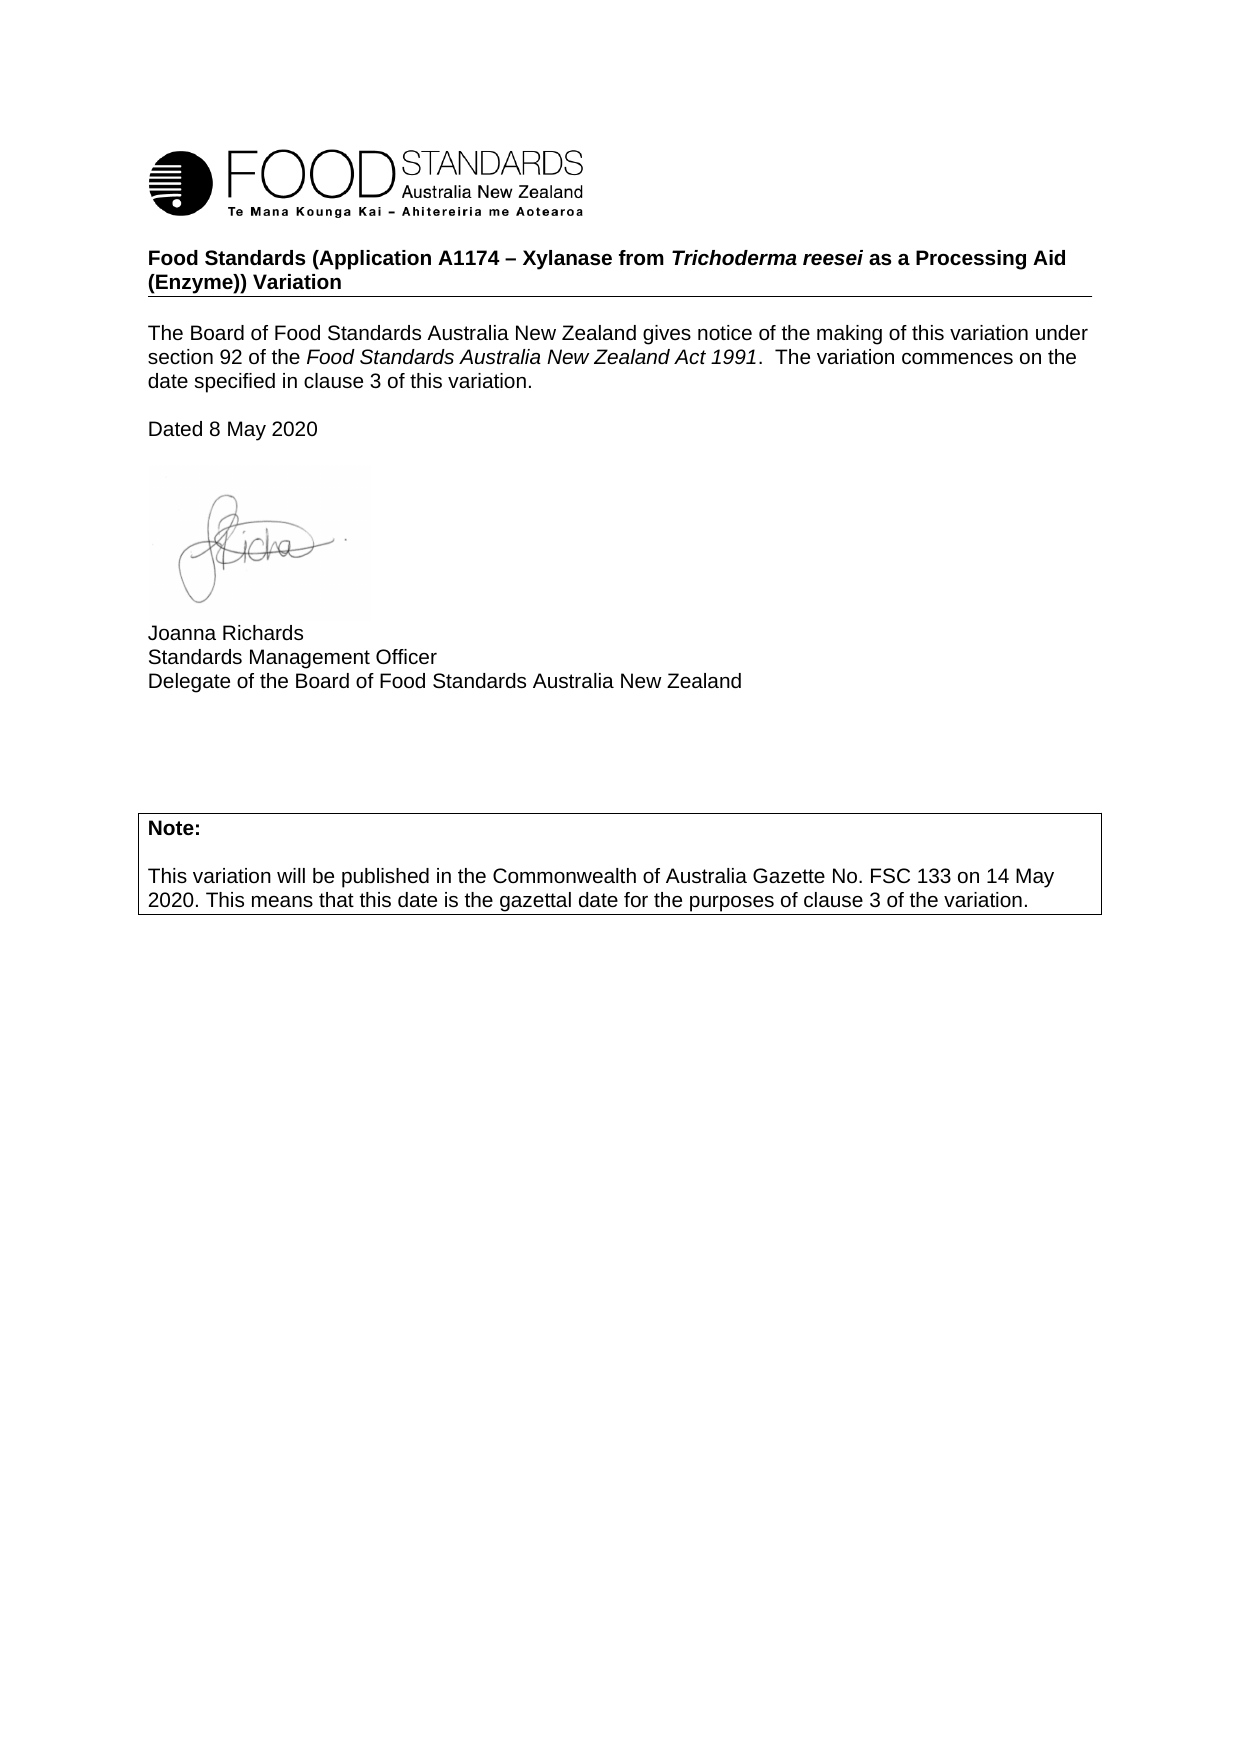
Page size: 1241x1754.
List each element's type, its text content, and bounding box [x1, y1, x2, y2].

text Standards Management Officer [148, 645, 1092, 669]
text Note: [139, 814, 1101, 840]
text This variation will be published in the Commonwealth of Australia Gazette No. FSC 133 on 14 May 2020. This means that this date is the gazettal date for the purposes of clause 3 of the variation. [139, 861, 1101, 914]
text Dated 8 May 2020 [148, 417, 1092, 441]
text Delegate of the Board of Food Standards Australia New Zealand [148, 669, 1092, 693]
text Joanna Richards [148, 621, 1092, 645]
picture [147, 147, 584, 220]
text Food Standards (Application A1174 – Xylanase from Trichoderma reesei as a Processing Aid (Enzyme)) Variation [148, 246, 1092, 296]
text The Board of Food Standards Australia New Zealand gives notice of the making of this variation under section 92 of the Food Standards Australia New Zealand Act 1991. The variation commences on the date specified in clause 3 of this variation. [148, 321, 1092, 393]
picture [150, 466, 370, 620]
